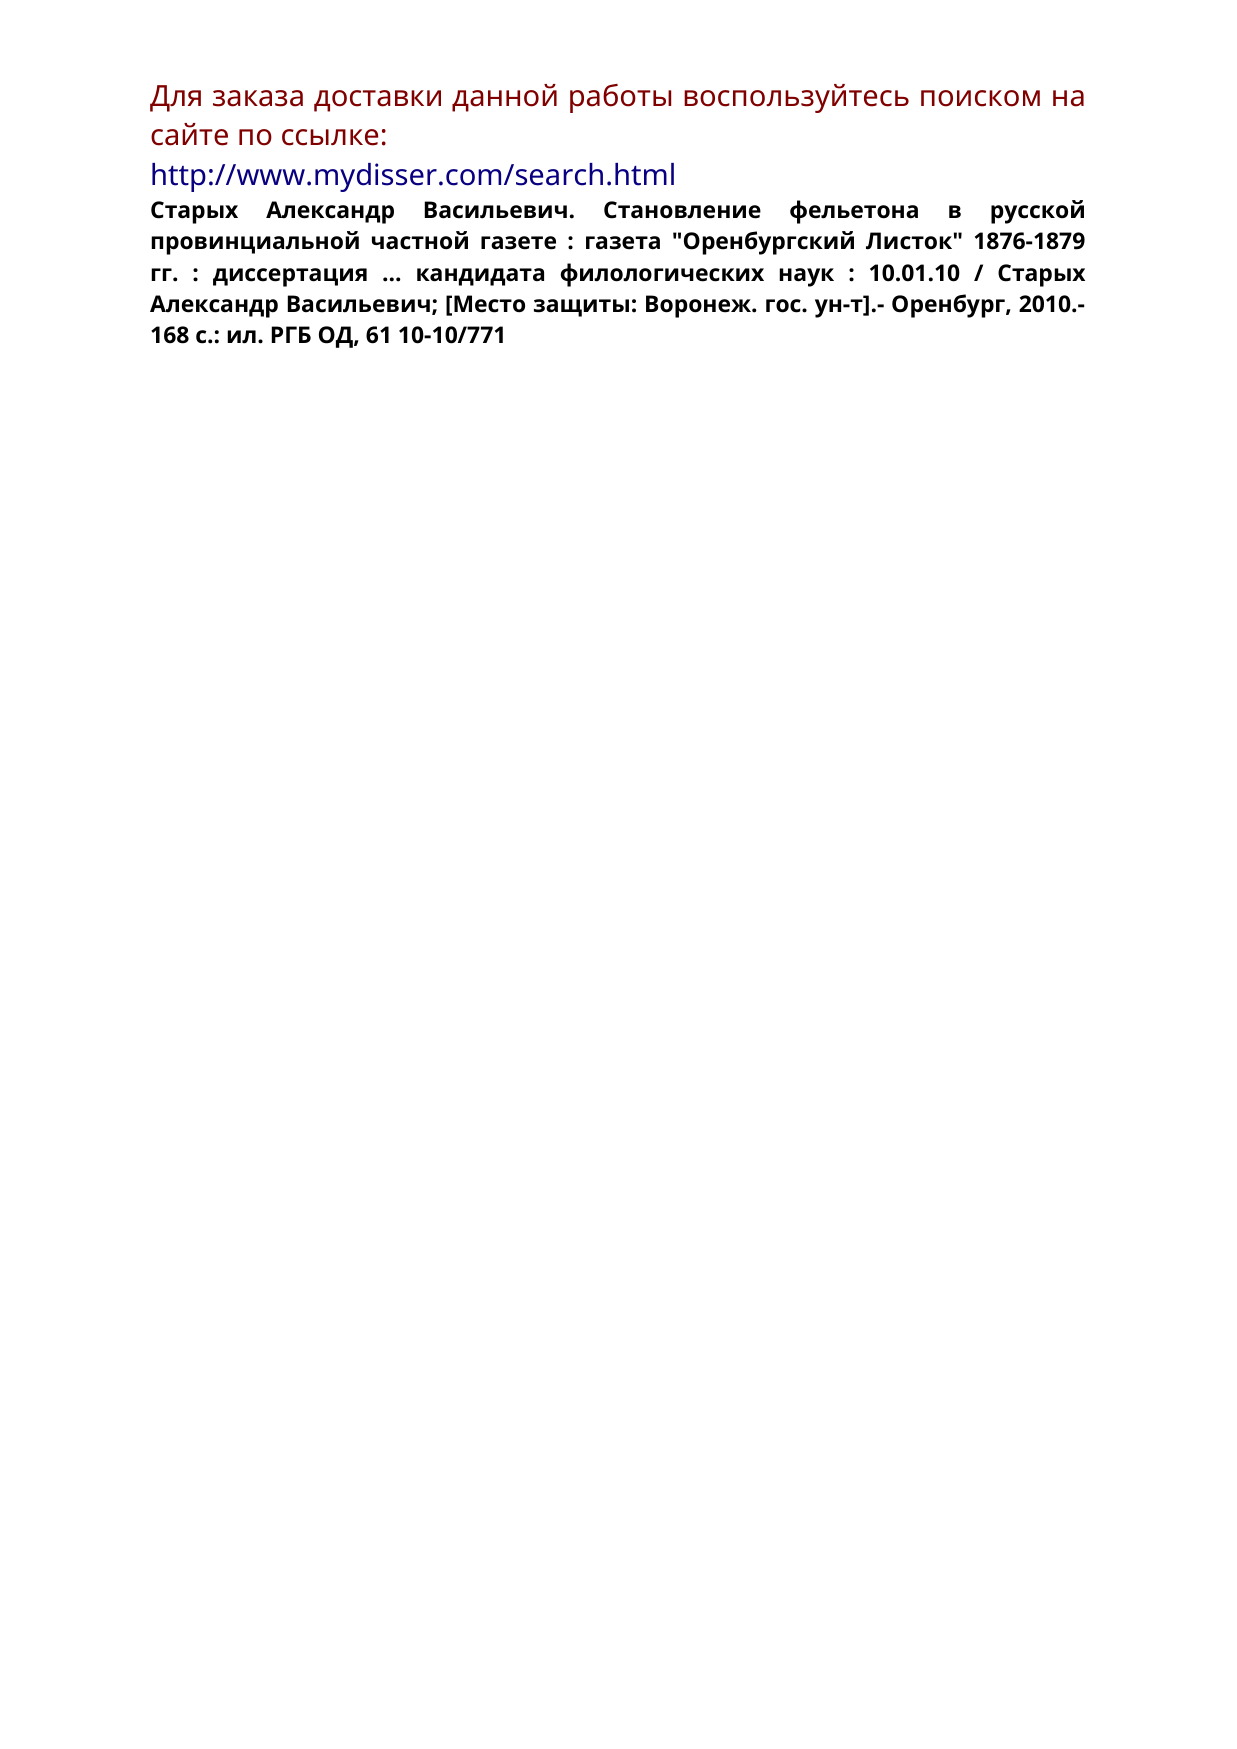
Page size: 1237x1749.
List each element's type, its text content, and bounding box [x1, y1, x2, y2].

text Старых Александр Васильевич. Становление фельетона в русской провинциальной частной газете : газета "Оренбургский Листок" 1876-1879 гг. : диссертация ... кандидата филологических наук : 10.01.10 / Старых Александр Васильевич; [Место защиты: Воронеж. гос. ун-т].- Оренбург, 2010.- 168 с.: ил. РГБ ОД, 61 10-10/771 [150, 194, 1086, 350]
